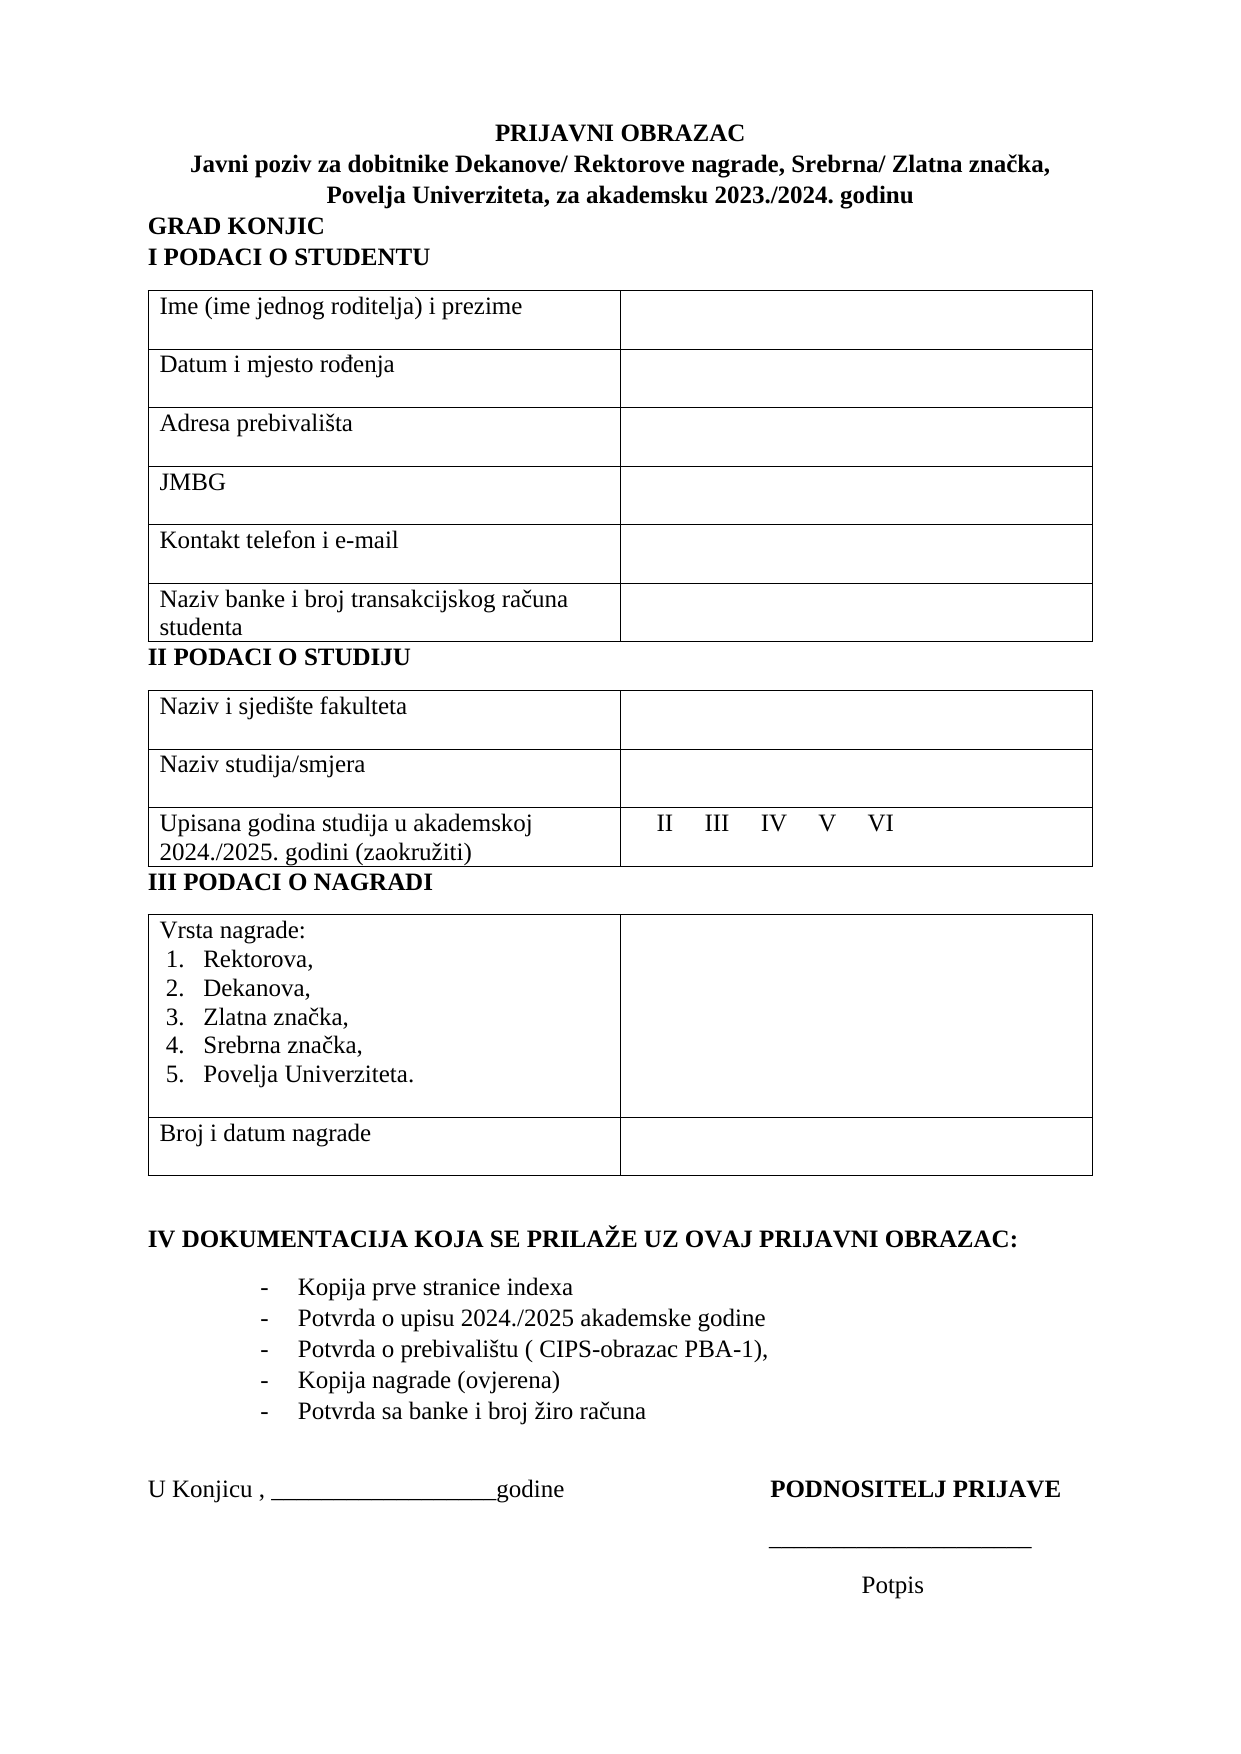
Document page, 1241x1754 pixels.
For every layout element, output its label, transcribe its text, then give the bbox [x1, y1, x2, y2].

text PRIJAVNI OBRAZAC [148, 118, 1093, 147]
table_cell Adresa prebivališta [149, 408, 620, 466]
text Potpis [148, 1570, 1093, 1599]
text I PODACI O STUDENTU [148, 242, 1093, 271]
table_cell Kontakt telefon i e-mail [149, 525, 620, 583]
table_header Ime (ime jednog roditelja) i prezime [149, 291, 620, 348]
list Kopija prve stranice indexa [260, 1272, 1093, 1300]
text GRAD KONJIC [148, 211, 1093, 240]
table_cell JMBG [149, 467, 620, 524]
table_header [621, 915, 1092, 1117]
table_header Naziv i sjedište fakulteta [149, 691, 620, 748]
list Potvrda o prebivalištu ( CIPS-obrazac PBA-1), [260, 1334, 1093, 1362]
table_header Vrsta nagrade: Rektorova, Dekanova, Zlatna značka, Srebrna značka, Povelja Univerziteta. [149, 915, 620, 1117]
list Potvrda sa banke i broj žiro računa [260, 1396, 1093, 1424]
table_cell Upisana godina studija u akademskoj 2024./2025. godini (zaokružiti) [149, 808, 620, 866]
text Javni poziv za dobitnike Dekanove/ Rektorove nagrade, Srebrna/ Zlatna značka, Povelja Univerziteta, za akademsku 2023./2024. godinu [148, 149, 1093, 209]
table_cell [621, 584, 1092, 641]
text IV DOKUMENTACIJA KOJA SE PRILAŽE UZ OVAJ PRIJAVNI OBRAZAC: [148, 1224, 1093, 1253]
list Potvrda o upisu 2024./2025 akademske godine [260, 1303, 1093, 1331]
table_cell Broj i datum nagrade [149, 1118, 620, 1175]
table_cell [621, 350, 1092, 407]
table_header [621, 691, 1092, 748]
table_cell [621, 750, 1092, 807]
table_cell [621, 525, 1092, 583]
text _____________________ [148, 1522, 1093, 1551]
table_cell II III IV V VI [621, 808, 1092, 866]
table_cell [621, 408, 1092, 466]
text III PODACI O NAGRADI [148, 867, 1093, 895]
table_cell Datum i mjesto rođenja [149, 350, 620, 407]
text U Konjicu , __________________godine PODNOSITELJ PRIJAVE [148, 1474, 1093, 1503]
text II PODACI O STUDIJU [148, 642, 1093, 671]
table_cell Naziv studija/smjera [149, 750, 620, 807]
table_cell [621, 1118, 1092, 1175]
table_cell [621, 467, 1092, 524]
table_cell Naziv banke i broj transakcijskog računa studenta [149, 584, 620, 641]
table_header [621, 291, 1092, 348]
list Kopija nagrade (ovjerena) [260, 1365, 1093, 1393]
